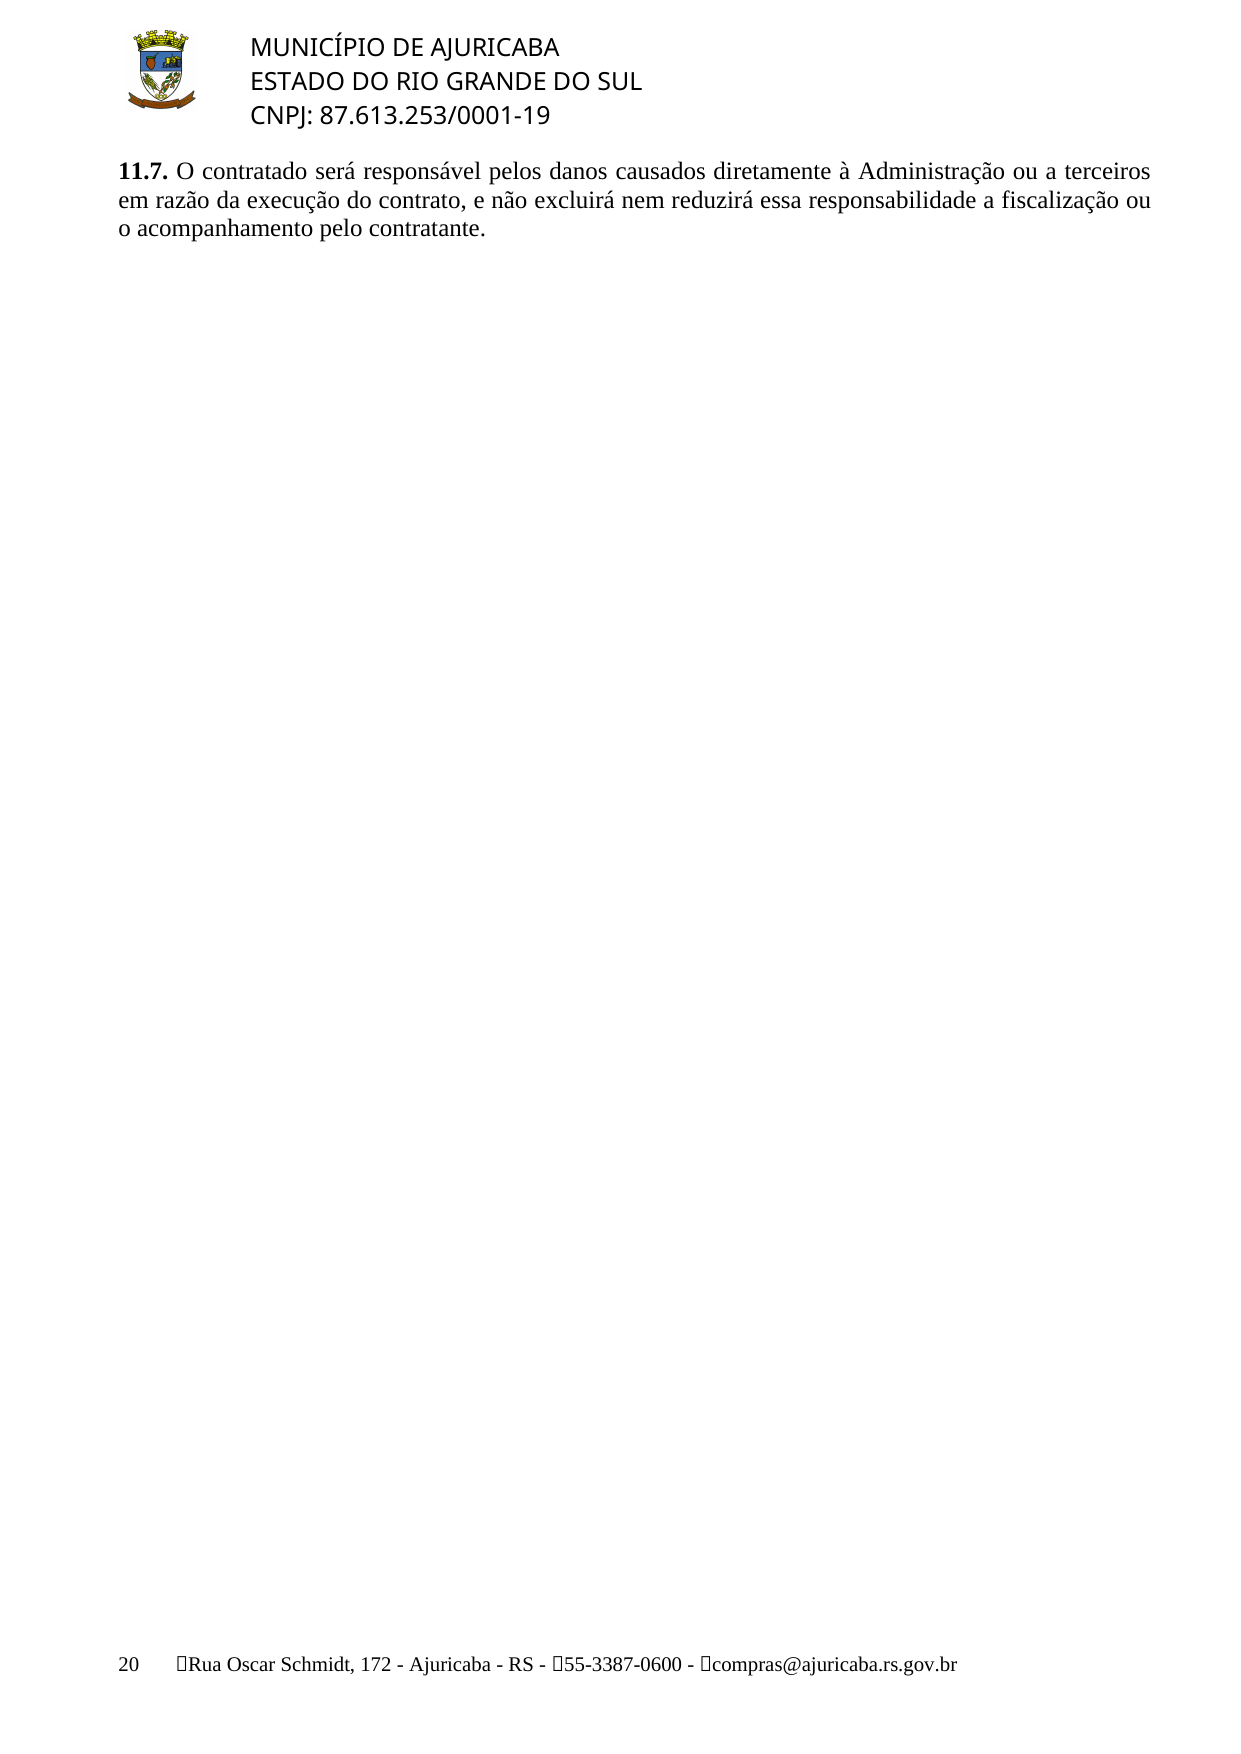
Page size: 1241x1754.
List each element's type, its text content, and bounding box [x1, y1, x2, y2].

text 11.7. O contratado será responsável pelos danos causados diretamente à Administração ou a terceiros em razão da execução do contrato, e não excluirá nem reduzirá essa responsabilidade a fiscalização ou o acompanhamento pelo contratante. [118, 156, 1152, 242]
picture [125, 29, 197, 112]
